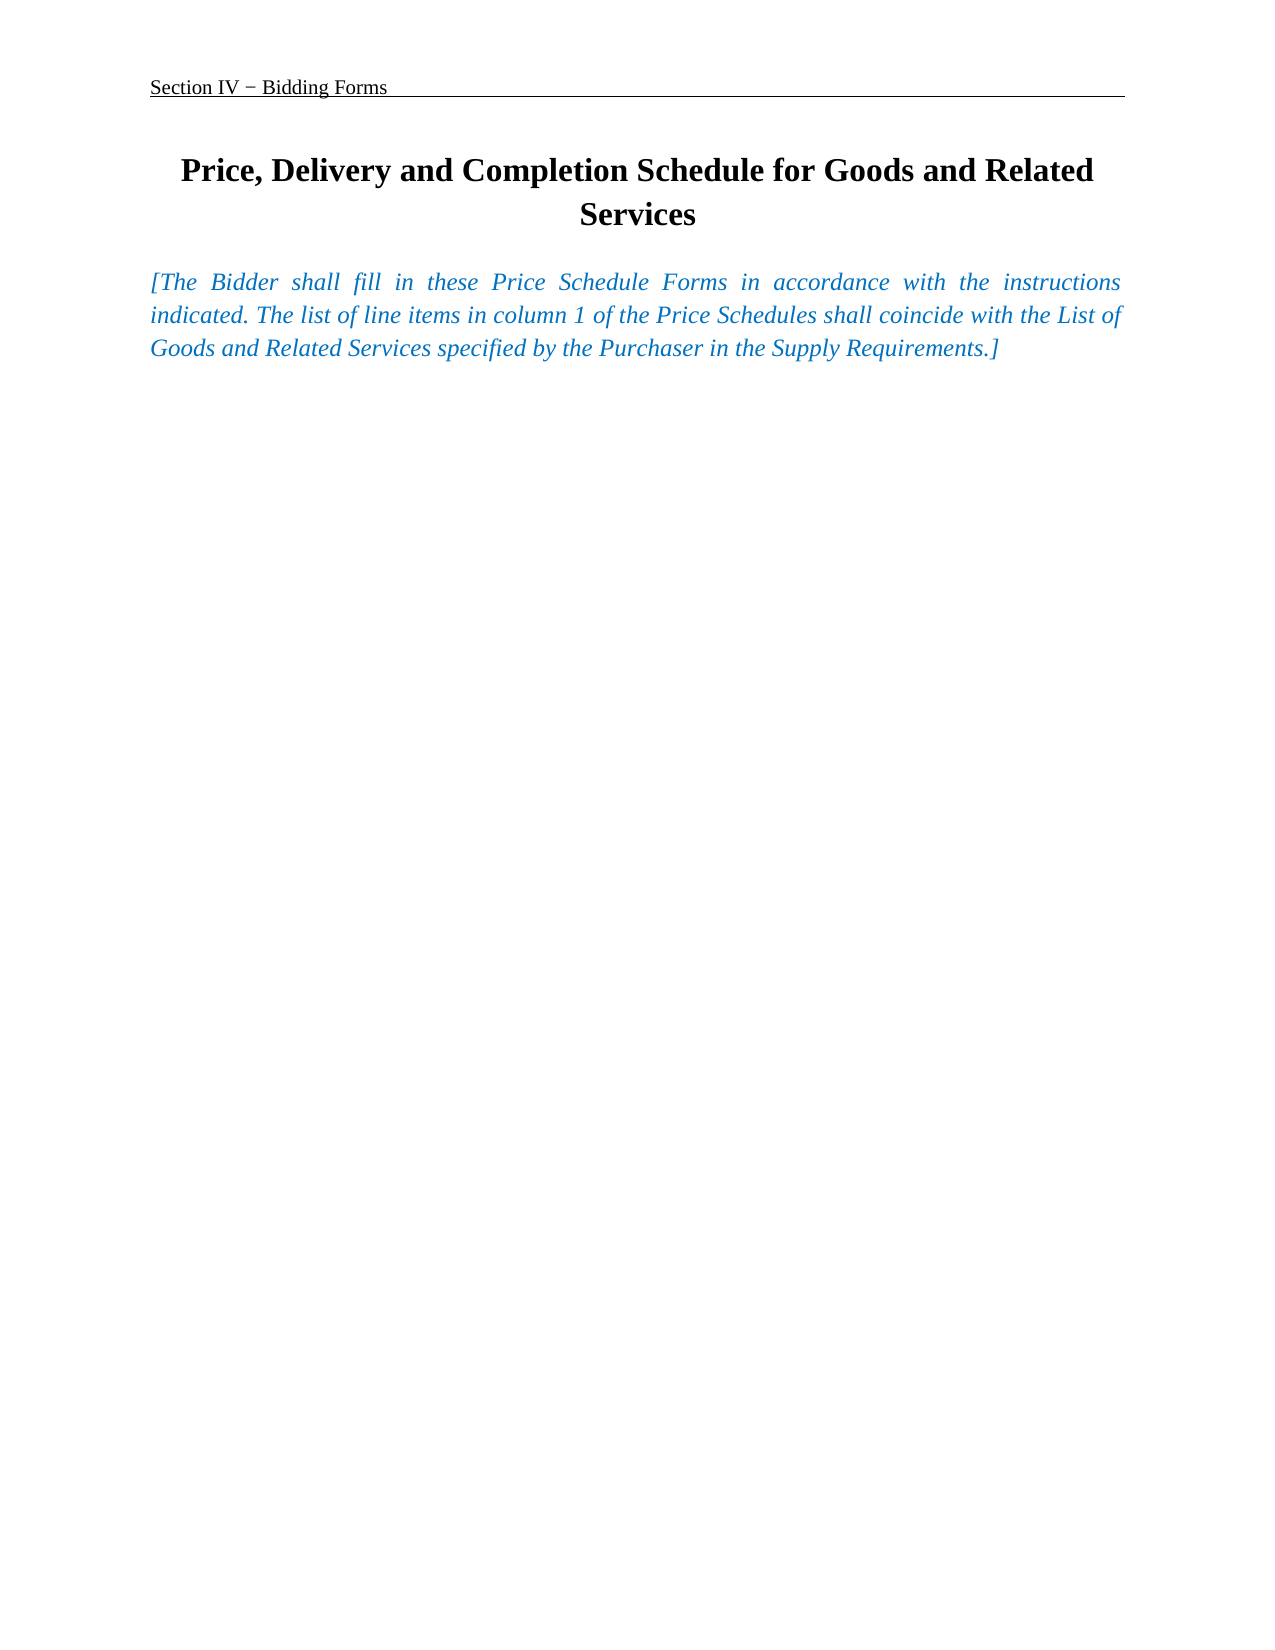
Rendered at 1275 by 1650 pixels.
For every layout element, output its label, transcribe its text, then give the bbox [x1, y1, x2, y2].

subtitle Price, Delivery and Completion Schedule for Goods and Related Services [150, 150, 1125, 232]
text [The Bidder shall fill in these Price Schedule Forms in accordance with the instructions indicated. The list of line items in column 1 of the Price Schedules shall coincide with the List of Goods and Related Services specified by the Purchaser in the Supply Requirements.] [150, 267, 1125, 362]
